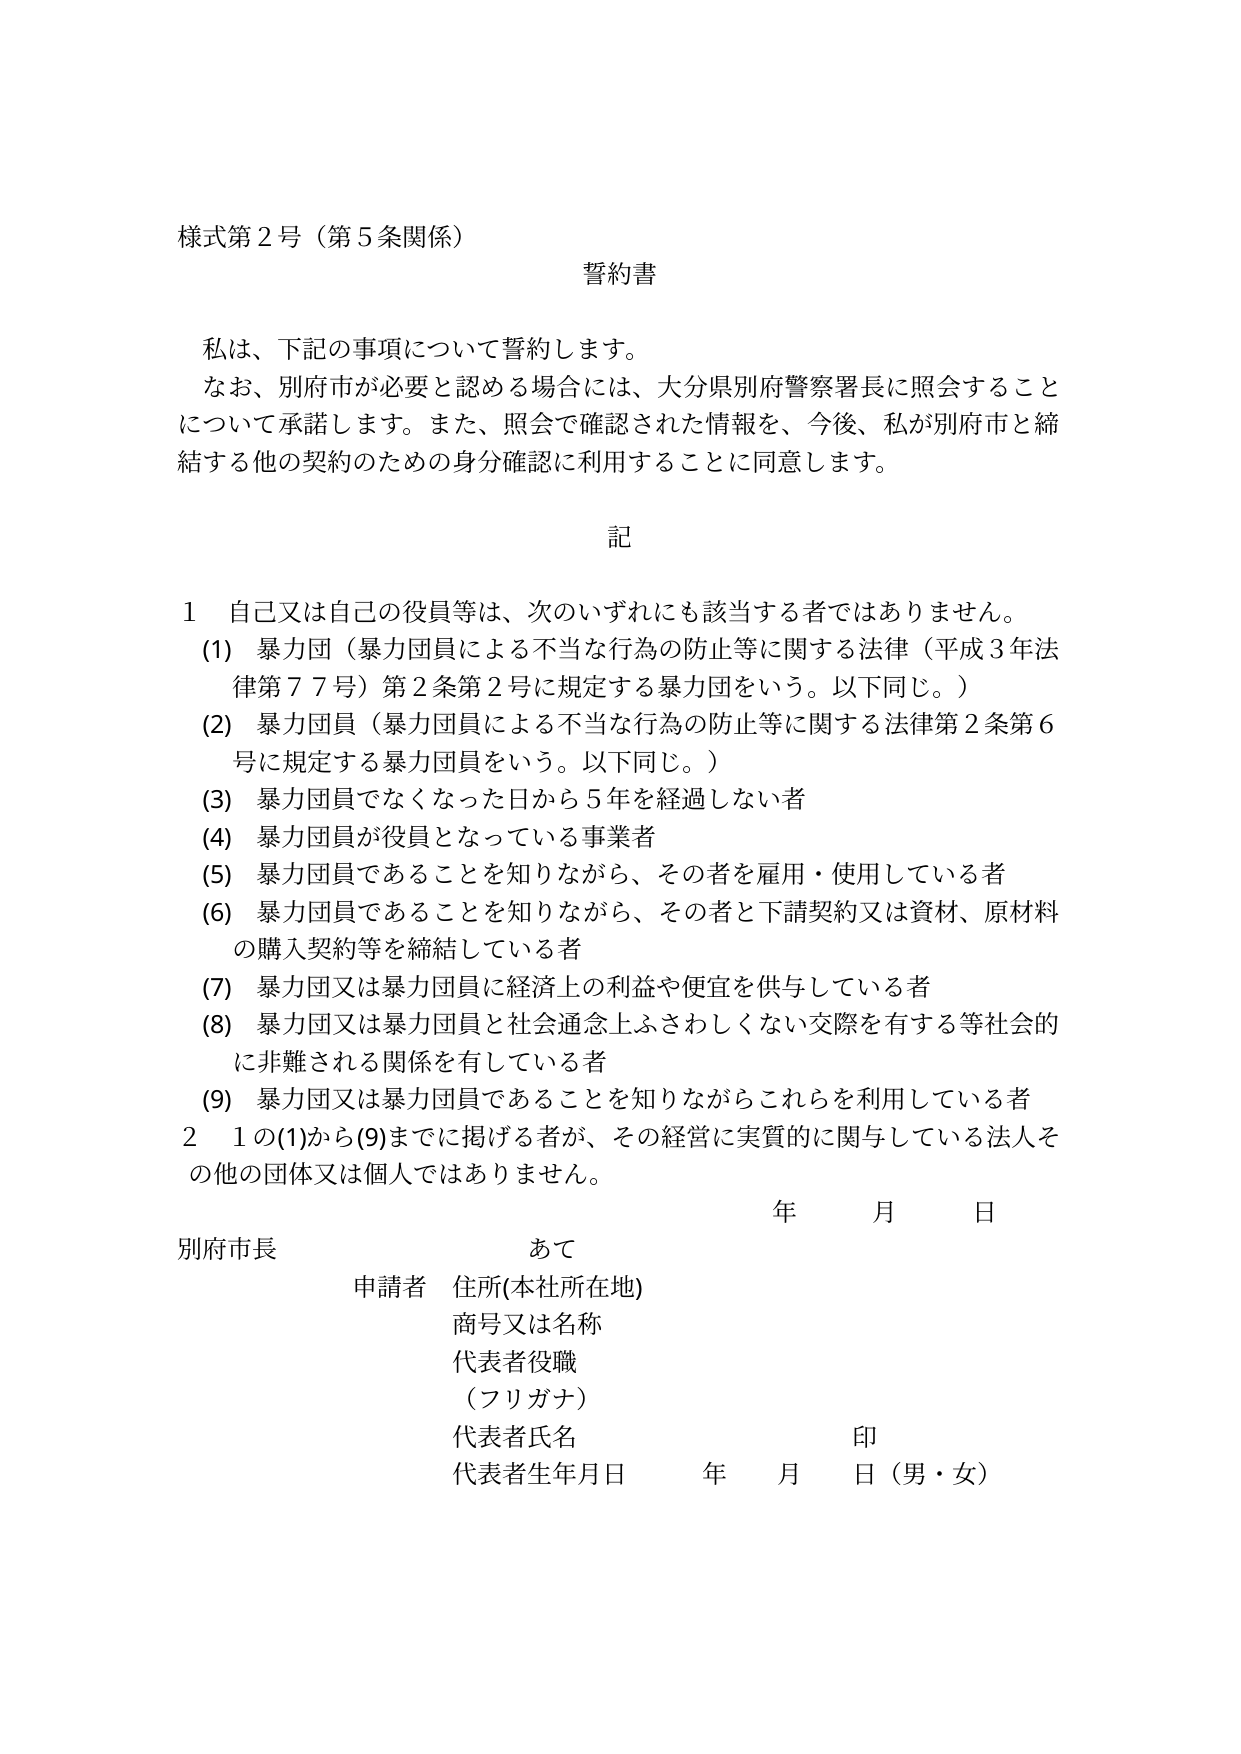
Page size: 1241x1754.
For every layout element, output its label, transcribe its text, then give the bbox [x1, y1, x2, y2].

text 記 [177, 517, 1063, 554]
text ２ １の(1)から(9)までに掲げる者が、その経営に実質的に関与している法人その他の団体又は個人ではありません。 [177, 1117, 1063, 1192]
text 様式第２号（第５条関係） [177, 217, 1063, 254]
text 商号又は名称 [177, 1304, 1063, 1342]
text (8) 暴力団又は暴力団員と社会通念上ふさわしくない交際を有する等社会的に非難される関係を有している者 [177, 1004, 1063, 1079]
text (4) 暴力団員が役員となっている事業者 [177, 817, 1063, 854]
text (3) 暴力団員でなくなった日から５年を経過しない者 [177, 779, 1063, 817]
text 代表者役職 [177, 1342, 1063, 1379]
text 私は、下記の事項について誓約します。 [177, 329, 1063, 367]
text (1) 暴力団（暴力団員による不当な行為の防止等に関する法律（平成３年法律第７７号）第２条第２号に規定する暴力団をいう。以下同じ。） [177, 629, 1063, 704]
text 誓約書 [177, 254, 1063, 292]
text なお、別府市が必要と認める場合には、大分県別府警察署長に照会することについて承諾します。また、照会で確認された情報を、今後、私が別府市と締結する他の契約のための身分確認に利用することに同意します。 [177, 367, 1063, 479]
text 別府市長 あて [177, 1229, 1063, 1267]
text (2) 暴力団員（暴力団員による不当な行為の防止等に関する法律第２条第６号に規定する暴力団員をいう。以下同じ。） [177, 704, 1063, 779]
text 申請者 住所(本社所在地) [177, 1267, 1063, 1304]
text (5) 暴力団員であることを知りながら、その者を雇用・使用している者 [177, 854, 1063, 892]
text １ 自己又は自己の役員等は、次のいずれにも該当する者ではありません。 [177, 592, 1063, 629]
text 代表者氏名 印 [177, 1417, 1063, 1454]
text (9) 暴力団又は暴力団員であることを知りながらこれらを利用している者 [177, 1079, 1063, 1117]
text (6) 暴力団員であることを知りながら、その者と下請契約又は資材、原材料の購入契約等を締結している者 [177, 892, 1063, 967]
text 年 月 日 [177, 1192, 997, 1229]
text 代表者生年月日 年 月 日（男・女） [177, 1454, 1063, 1492]
text （フリガナ） [177, 1379, 1063, 1417]
text (7) 暴力団又は暴力団員に経済上の利益や便宜を供与している者 [177, 967, 1063, 1004]
